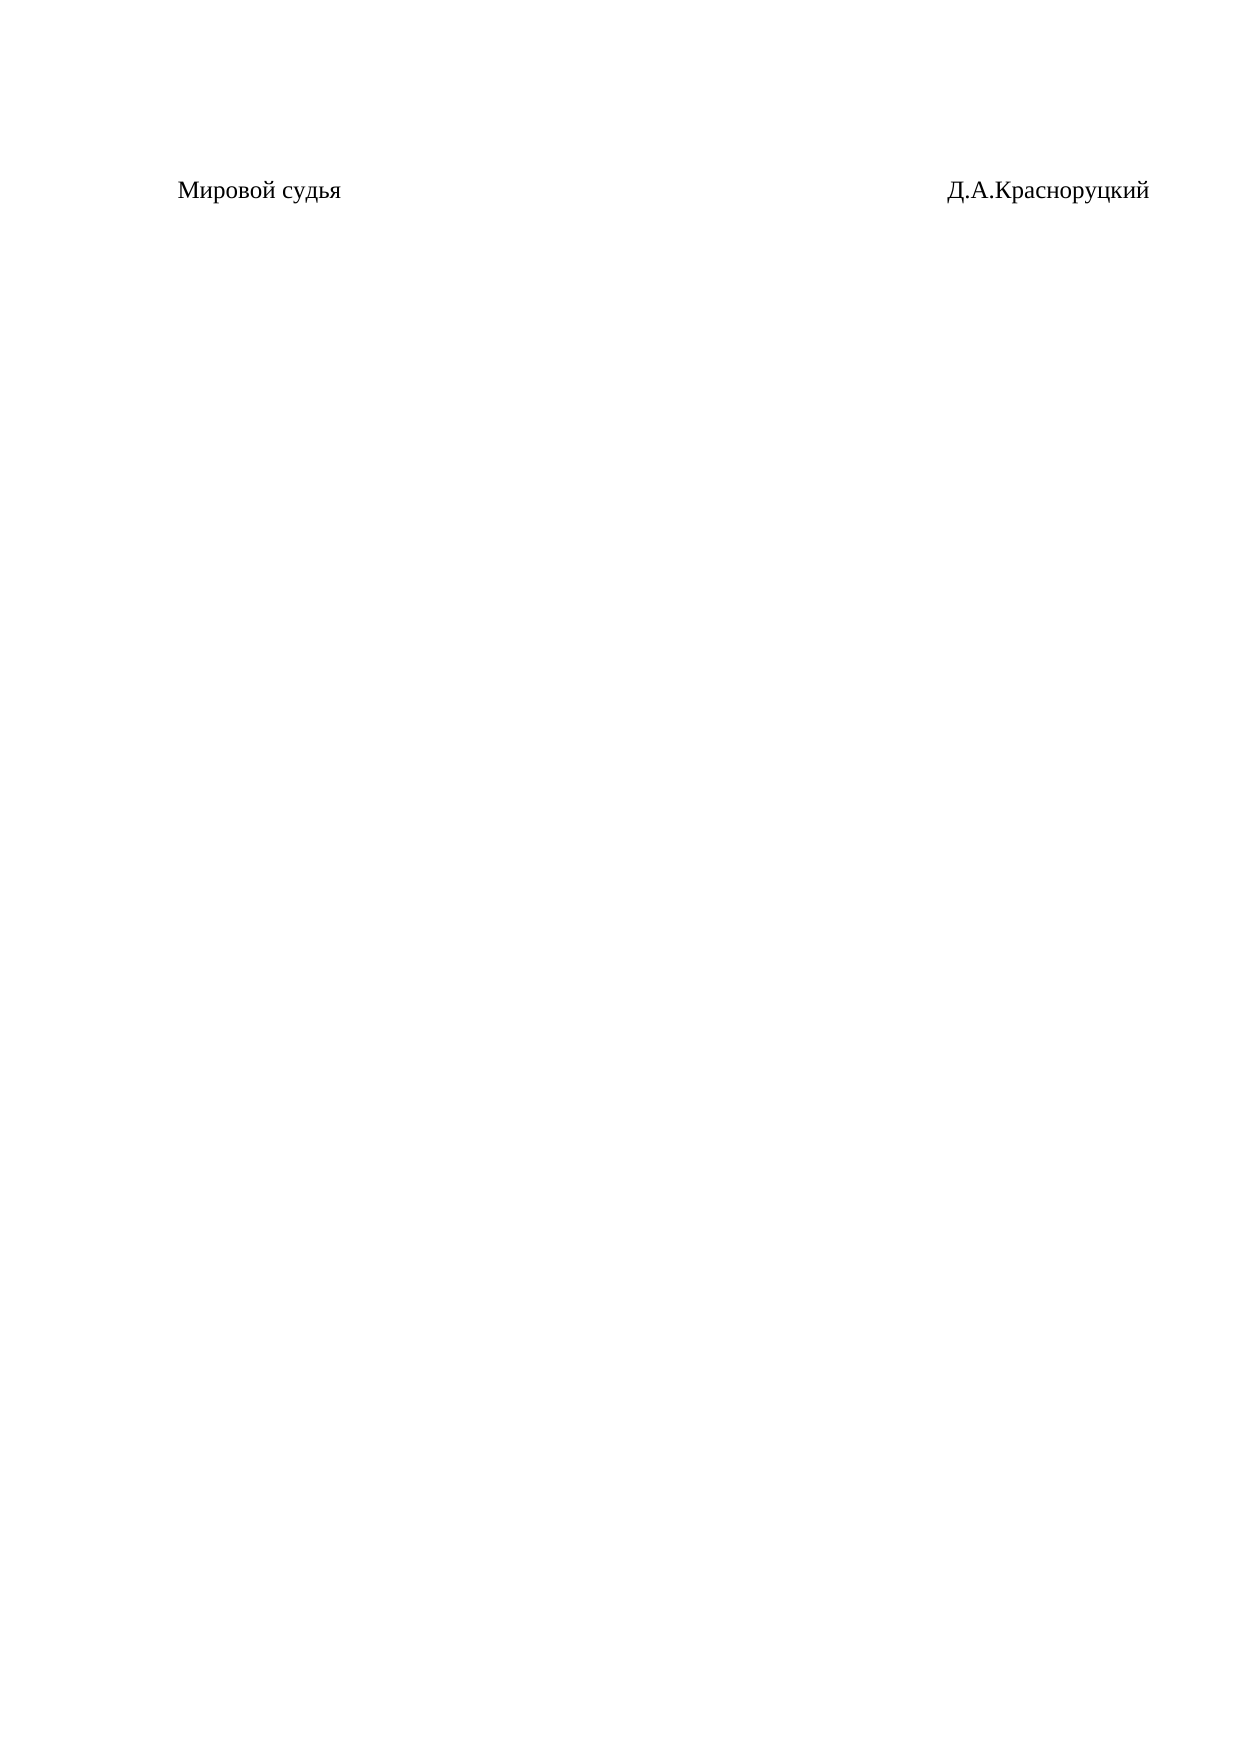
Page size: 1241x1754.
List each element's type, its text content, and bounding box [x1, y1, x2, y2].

text Мировой судья Д.А.Красноруцкий [177, 176, 1152, 204]
